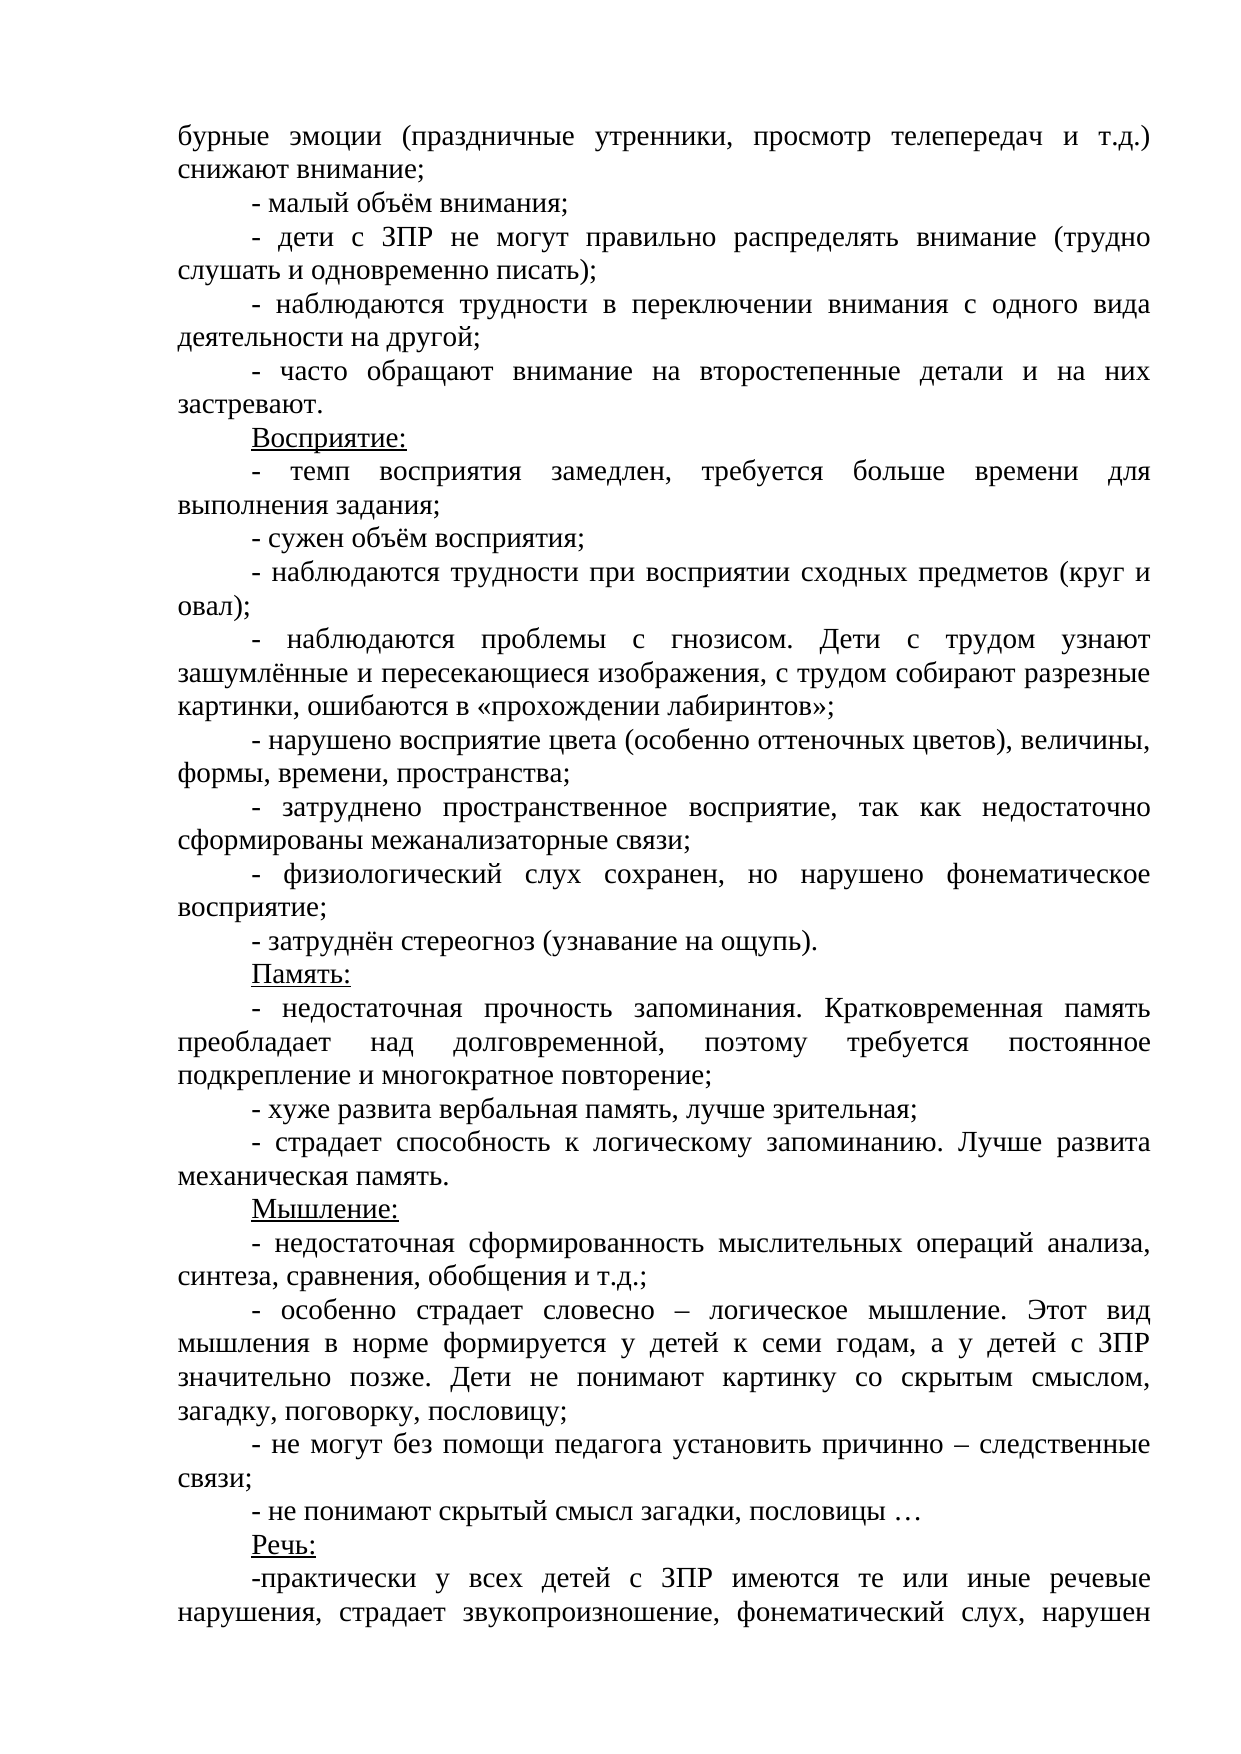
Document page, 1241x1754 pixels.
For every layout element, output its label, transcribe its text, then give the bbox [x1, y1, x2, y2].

text - темп восприятия замедлен, требуется больше времени для выполнения задания; [177, 453, 1152, 521]
text Мышление: [177, 1191, 1152, 1225]
text - сужен объём восприятия; [177, 521, 1152, 554]
text - малый объём внимания; [177, 185, 1152, 219]
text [177, 118, 1152, 185]
text - недостаточная сформированность мыслительных операций анализа, синтеза, сравнения, обобщения и т.д.; [177, 1225, 1152, 1292]
text - недостаточная прочность запоминания. Кратковременная память преобладает над долговременной, поэтому требуется постоянное подкрепление и многократное повторение; [177, 990, 1152, 1091]
text - затруднено пространственное восприятие, так как недостаточно сформированы межанализаторные связи; [177, 789, 1152, 856]
text - не понимают скрытый смысл загадки, пословицы … [177, 1493, 1152, 1527]
text - страдает способность к логическому запоминанию. Лучше развита механическая память. [177, 1124, 1152, 1191]
text - наблюдаются проблемы с гнозисом. Дети с трудом узнают зашумлённые и пересекающиеся изображения, с трудом собирают разрезные картинки, ошибаются в «прохождении лабиринтов»; [177, 621, 1152, 722]
text - затруднён стереогноз (узнавание на ощупь). [177, 923, 1152, 957]
text - наблюдаются трудности в переключении внимания с одного вида деятельности на другой; [177, 286, 1152, 353]
text - физиологический слух сохранен, но нарушено фонематическое восприятие; [177, 856, 1152, 923]
text - часто обращают внимание на второстепенные детали и на них застревают. [177, 353, 1152, 420]
text - хуже развита вербальная память, лучше зрительная; [177, 1091, 1152, 1124]
text - не могут без помощи педагога установить причинно – следственные связи; [177, 1426, 1152, 1493]
text - дети с ЗПР не могут правильно распределять внимание (трудно слушать и одновременно писать); [177, 219, 1152, 286]
text - наблюдаются трудности при восприятии сходных предметов (круг и овал); [177, 554, 1152, 621]
text Восприятие: [177, 420, 1152, 453]
text - особенно страдает словесно – логическое мышление. Этот вид мышления в норме формируется у детей к семи годам, а у детей с ЗПР значительно позже. Дети не понимают картинку со скрытым смыслом, загадку, поговорку, пословицу; [177, 1292, 1152, 1426]
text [177, 1560, 1152, 1627]
text - нарушено восприятие цвета (особенно оттеночных цветов), величины, формы, времени, пространства; [177, 722, 1152, 789]
text Речь: [177, 1527, 1152, 1560]
text Память: [177, 957, 1152, 990]
